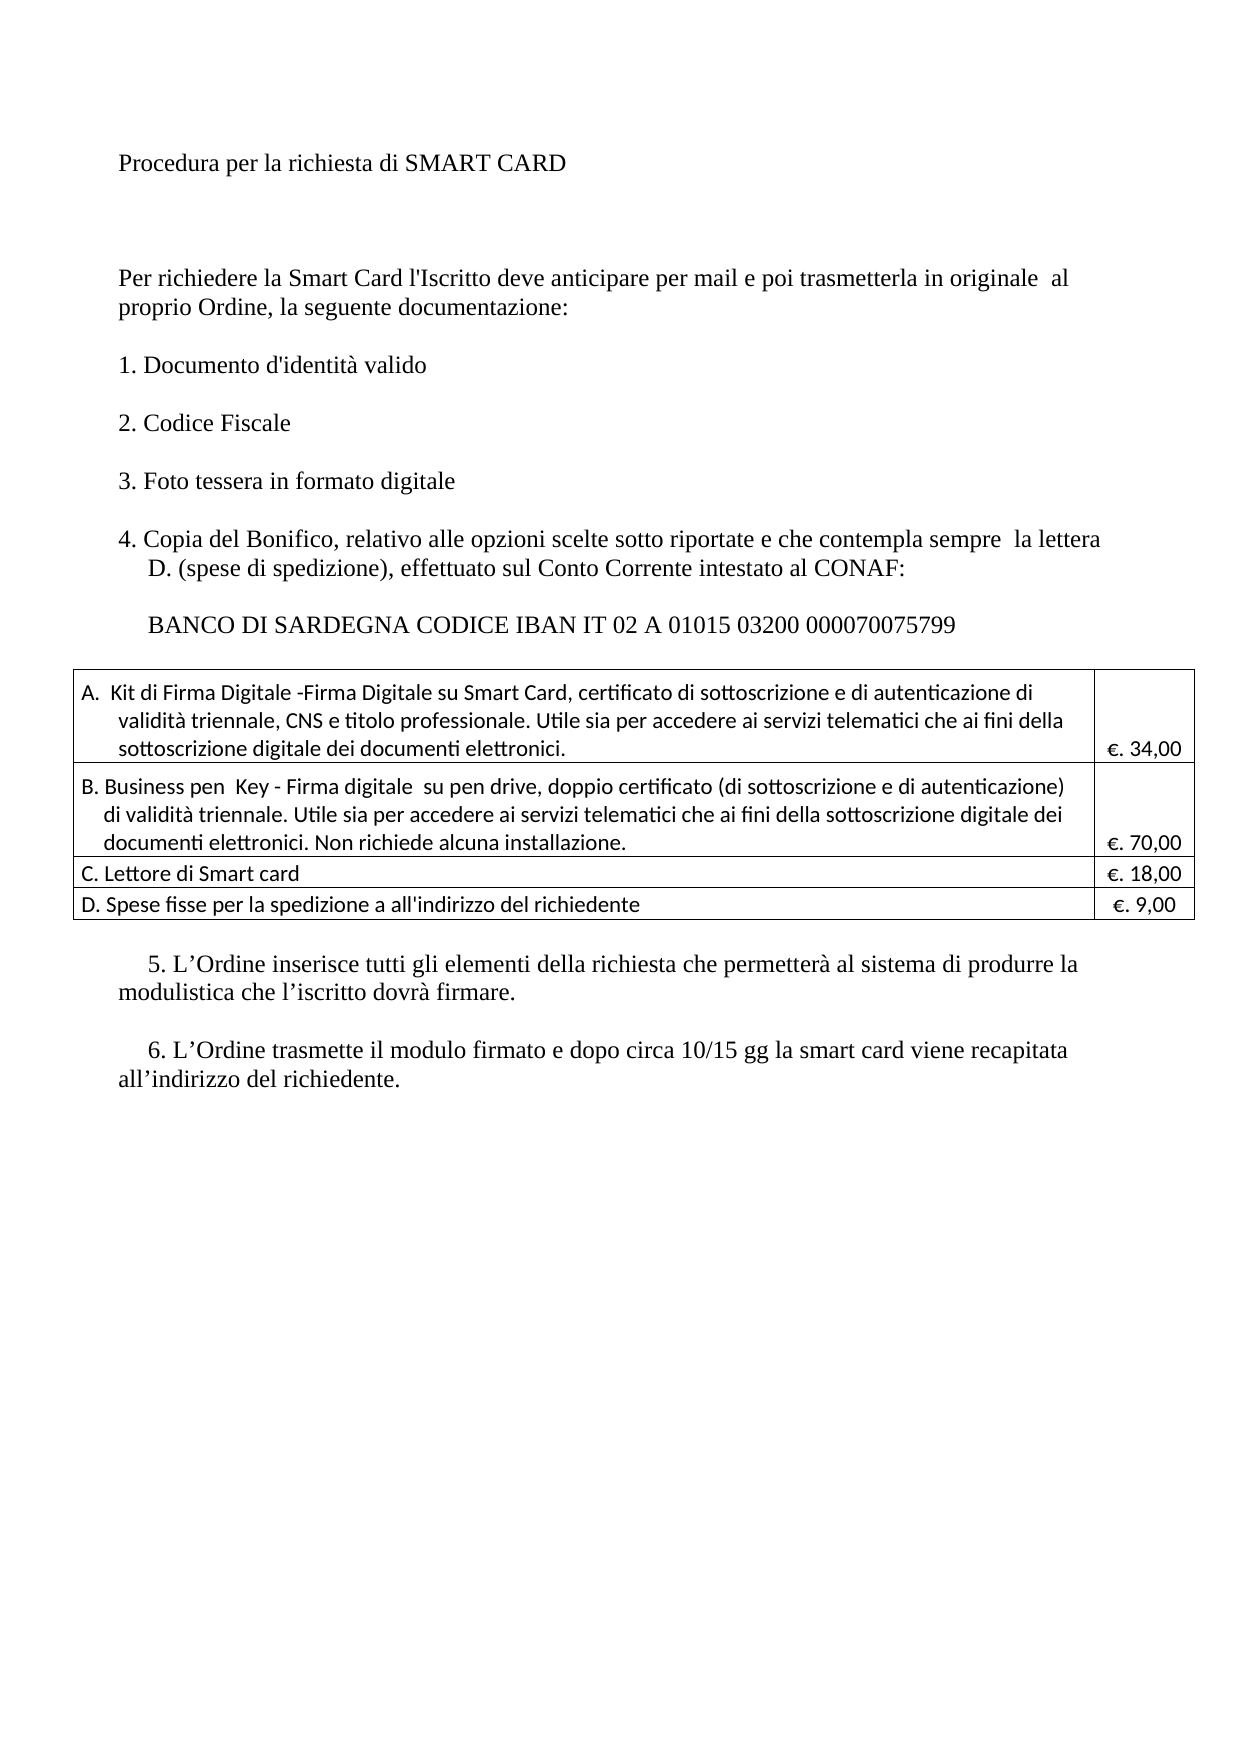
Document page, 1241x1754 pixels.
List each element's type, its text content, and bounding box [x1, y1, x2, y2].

table_cell €. 70,00 [1095, 763, 1194, 856]
table_cell C. Lettore di Smart card [74, 857, 1094, 887]
text 2. Codice Fiscale [118, 408, 1122, 437]
table_cell D. Spese fisse per la spedizione a all'indirizzo del richiedente [74, 888, 1094, 918]
text 6. L’Ordine trasmette il modulo firmato e dopo circa 10/15 gg la smart card viene recapitata all’indirizzo del richiedente. [118, 1035, 1122, 1093]
text 3. Foto tessera in formato digitale [118, 466, 1122, 495]
text Procedura per la richiesta di SMART CARD [118, 148, 1122, 176]
table_header A. Kit di Firma Digitale -Firma Digitale su Smart Card, certificato di sottoscrizione e di autenticazione di validità triennale, CNS e titolo professionale. Utile sia per accedere ai servizi telematici che ai fini della sottoscrizione digitale dei documenti elettronici. [74, 670, 1094, 762]
text 1. Documento d'identità valido [118, 350, 1122, 379]
table_cell B. Business pen Key - Firma digitale su pen drive, doppio certificato (di sottoscrizione e di autenticazione) di validità triennale. Utile sia per accedere ai servizi telematici che ai fini della sottoscrizione digitale dei documenti elettronici. Non richiede alcuna installazione. [74, 763, 1094, 856]
text 5. L’Ordine inserisce tutti gli elementi della richiesta che permetterà al sistema di produrre la modulistica che l’iscritto dovrà firmare. [118, 949, 1122, 1006]
table_header €. 34,00 [1095, 670, 1194, 762]
table_cell €. 9,00 [1095, 888, 1194, 918]
text BANCO DI SARDEGNA CODICE IBAN IT 02 A 01015 03200 000070075799 [118, 611, 1122, 639]
text 4. Copia del Bonifico, relativo alle opzioni scelte sotto riportate e che contempla sempre la lettera D. (spese di spedizione), effettuato sul Conto Corrente intestato al CONAF: [118, 524, 1122, 581]
table_cell €. 18,00 [1095, 857, 1194, 887]
text Per richiedere la Smart Card l'Iscritto deve anticipare per mail e poi trasmetterla in originale al proprio Ordine, la seguente documentazione: [118, 263, 1122, 321]
